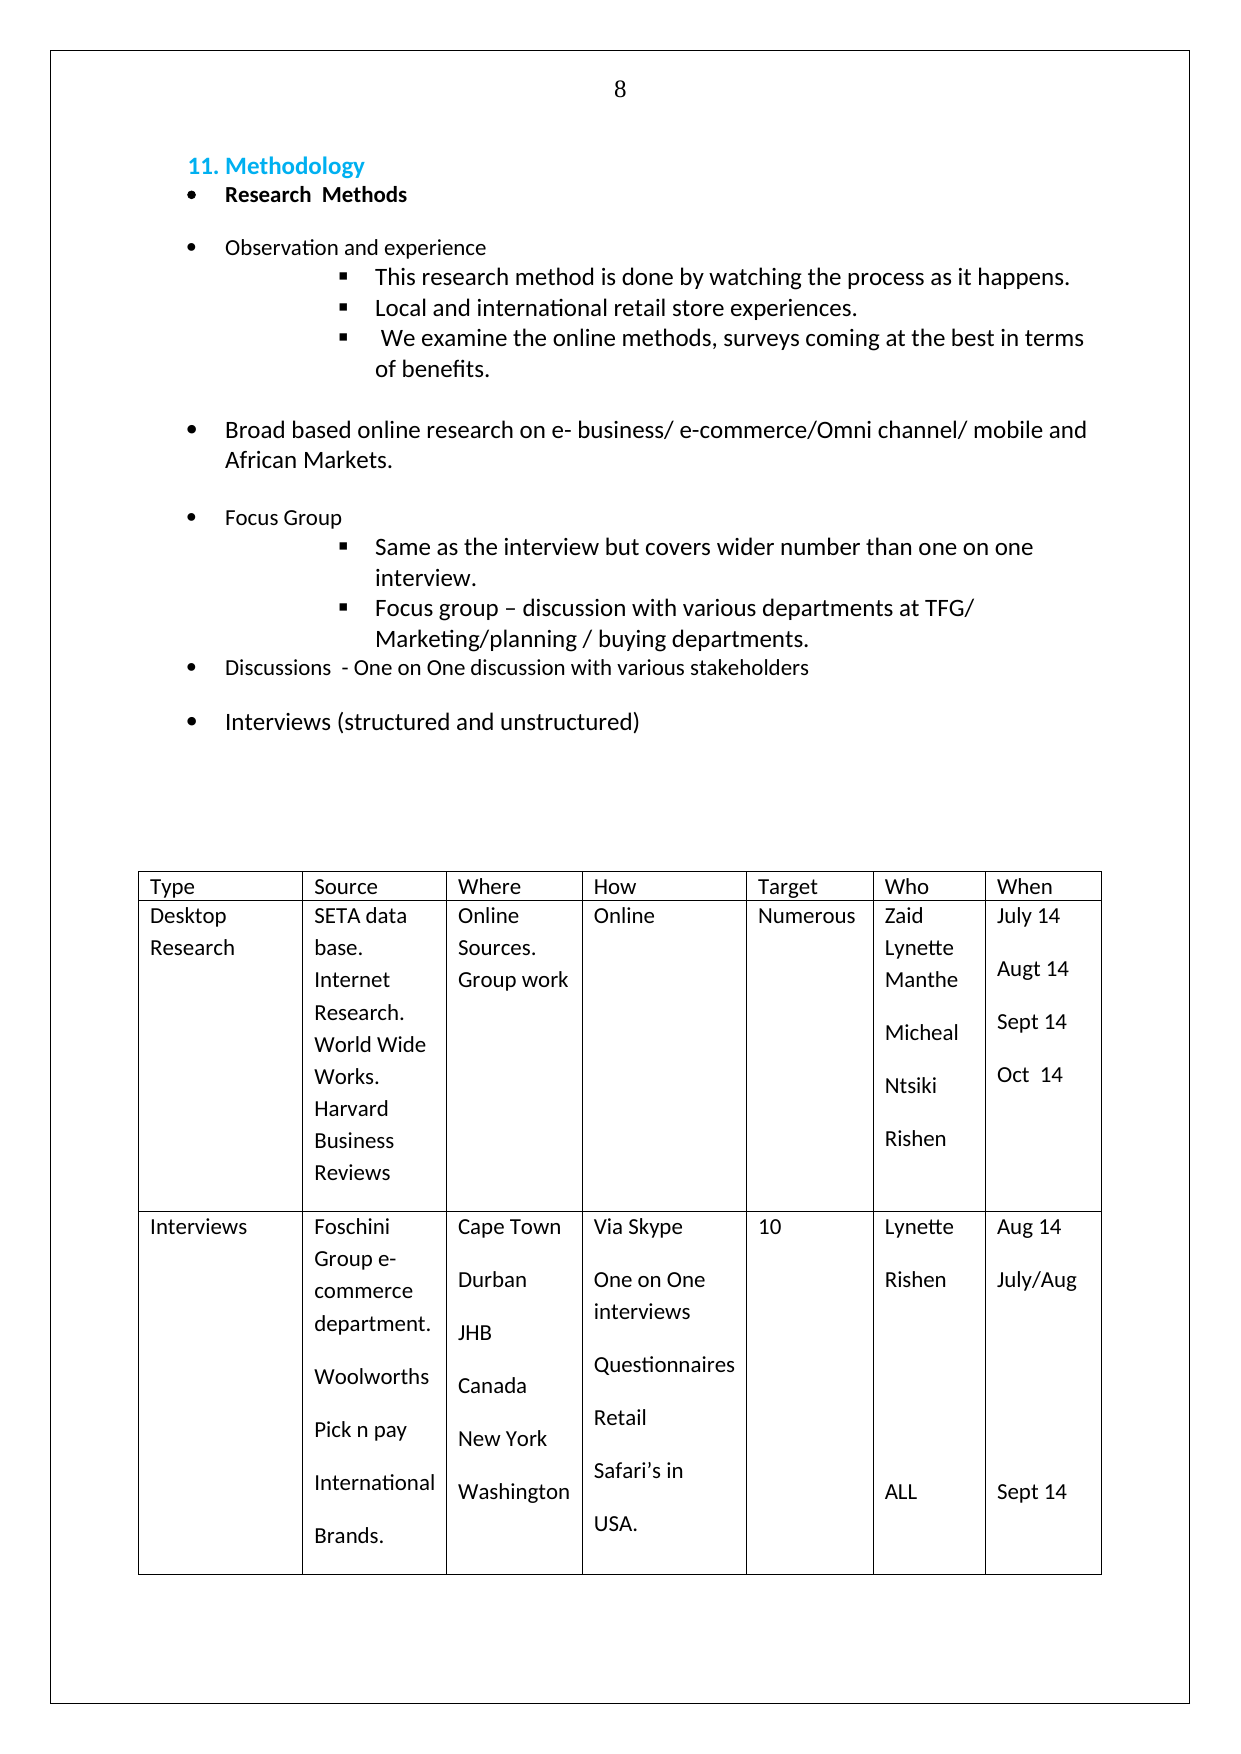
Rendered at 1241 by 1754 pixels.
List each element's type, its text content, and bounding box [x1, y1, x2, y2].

list This research method is done by watching the process as it happens. [337, 262, 1090, 292]
table_cell SETA data base. Internet Research. World Wide Works. Harvard Business Reviews [303, 901, 446, 1211]
list Same as the interview but covers wider number than one on one interview. [337, 531, 1090, 592]
table_header Type [139, 872, 302, 900]
table_cell Lynette Rishen ALL [874, 1212, 985, 1574]
list Methodology [187, 150, 1090, 181]
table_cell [447, 1212, 582, 1574]
table_header How [583, 872, 746, 900]
table_cell Zaid Lynette Manthe Micheal Ntsiki Rishen [874, 901, 985, 1211]
list Discussions - One on One discussion with various stakeholders [187, 653, 1090, 681]
table_cell July 14 Augt 14 Sept 14 Oct 14 [986, 901, 1101, 1211]
table_header Target [747, 872, 873, 900]
list Interviews (structured and unstructured) [187, 706, 1090, 737]
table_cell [583, 1212, 746, 1574]
list Focus Group [187, 503, 1090, 531]
list Research Methods [187, 181, 1090, 208]
table_header Where [447, 872, 582, 900]
list Broad based online research on e- business/ e-commerce/Omni channel/ mobile and African Markets. [187, 414, 1090, 475]
list Focus group – discussion with various departments at TFG/ Marketing/planning / buying departments. [337, 592, 1090, 653]
table_cell 10 [747, 1212, 873, 1574]
table_cell Online Sources. Group work [447, 901, 582, 1211]
table_cell Online [583, 901, 746, 1211]
table_cell Numerous [747, 901, 873, 1211]
list Local and international retail store experiences. [337, 292, 1090, 323]
list We examine the online methods, surveys coming at the best in terms of benefits. [337, 323, 1090, 384]
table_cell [986, 1212, 1101, 1574]
table_header When [986, 872, 1101, 900]
table_header Who [874, 872, 985, 900]
list Observation and experience [187, 233, 1090, 262]
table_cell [303, 1212, 446, 1574]
table_header Source [303, 872, 446, 900]
table_cell Desktop Research [139, 901, 302, 1211]
table_cell Interviews [139, 1212, 302, 1574]
